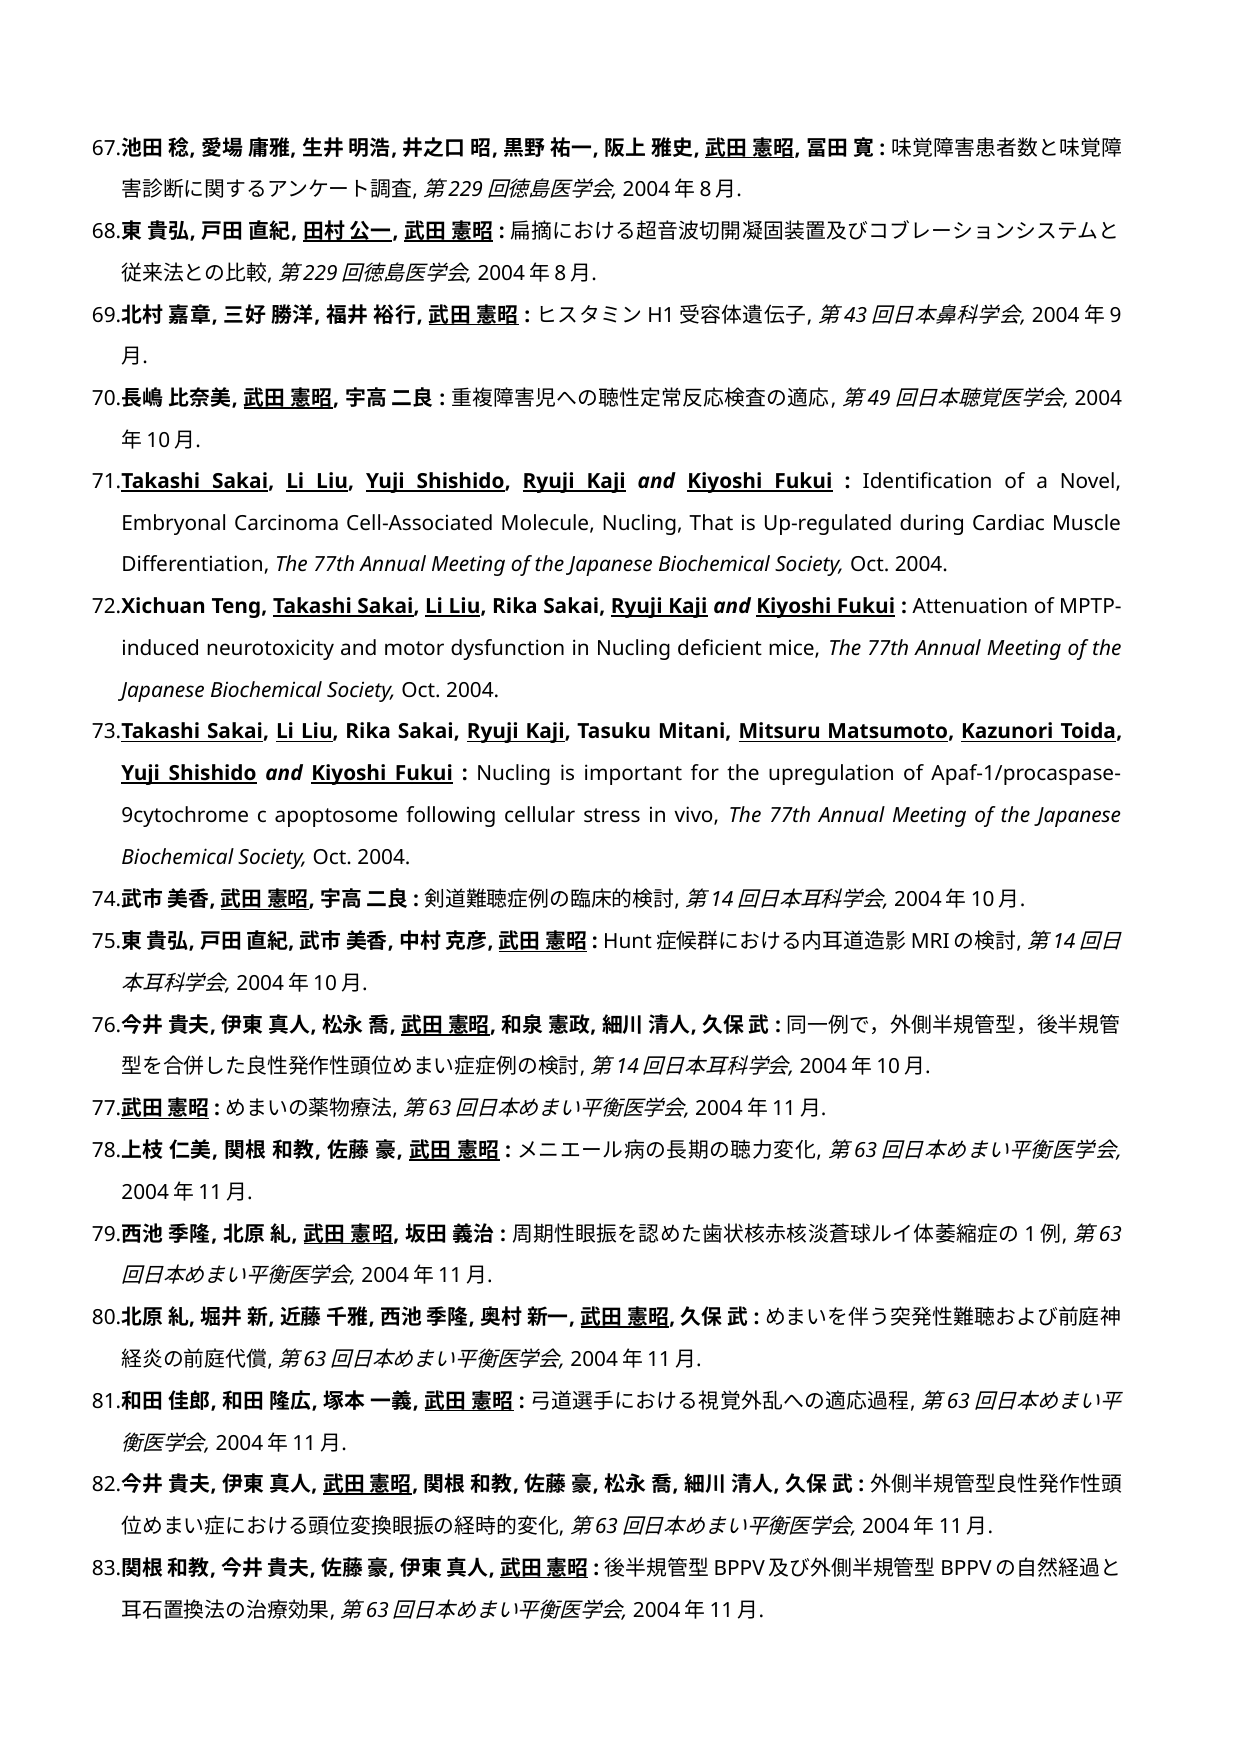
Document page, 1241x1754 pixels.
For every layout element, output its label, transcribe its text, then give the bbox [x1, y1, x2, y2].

list 今井 貴夫, 伊東 真人, 松永 喬, 武田 憲昭, 和泉 憲政, 細川 清人, 久保 武 : 同一例で，外側半規管型，後半規管型を合併した良性発作性頭位めまい症症例の検討, 第14回日本耳科学会, 2004年10月. [92, 1002, 1122, 1086]
list Takashi Sakai, Li Liu, Yuji Shishido, Ryuji Kaji and Kiyoshi Fukui : Identification of a Novel, Embryonal Carcinoma Cell-Associated Molecule, Nucling, That is Up-regulated during Cardiac Muscle Differentiation, The 77th Annual Meeting of the Japanese Biochemical Society, Oct. 2004. [92, 459, 1122, 584]
list 今井 貴夫, 伊東 真人, 武田 憲昭, 関根 和教, 佐藤 豪, 松永 喬, 細川 清人, 久保 武 : 外側半規管型良性発作性頭位めまい症における頭位変換眼振の経時的変化, 第63回日本めまい平衡医学会, 2004年11月. [92, 1462, 1122, 1545]
list 関根 和教, 今井 貴夫, 佐藤 豪, 伊東 真人, 武田 憲昭 : 後半規管型BPPV及び外側半規管型BPPVの自然経過と耳石置換法の治療効果, 第63回日本めまい平衡医学会, 2004年11月. [92, 1545, 1122, 1629]
list 池田 稔, 愛場 庸雅, 生井 明浩, 井之口 昭, 黒野 祐一, 阪上 雅史, 武田 憲昭, 冨田 寛 : 味覚障害患者数と味覚障害診断に関するアンケート調査, 第229回徳島医学会, 2004年8月. [92, 125, 1122, 209]
list 東 貴弘, 戸田 直紀, 田村 公一, 武田 憲昭 : 扁摘における超音波切開凝固装置及びコブレーションシステムと従来法との比較, 第229回徳島医学会, 2004年8月. [92, 209, 1122, 292]
list Xichuan Teng, Takashi Sakai, Li Liu, Rika Sakai, Ryuji Kaji and Kiyoshi Fukui : Attenuation of MPTP-induced neurotoxicity and motor dysfunction in Nucling deficient mice, The 77th Annual Meeting of the Japanese Biochemical Society, Oct. 2004. [92, 584, 1122, 710]
list 武市 美香, 武田 憲昭, 宇高 二良 : 剣道難聴症例の臨床的検討, 第14回日本耳科学会, 2004年10月. [92, 877, 1122, 919]
list 和田 佳郎, 和田 隆広, 塚本 一義, 武田 憲昭 : 弓道選手における視覚外乱への適応過程, 第63回日本めまい平衡医学会, 2004年11月. [92, 1378, 1122, 1462]
list 西池 季隆, 北原 糺, 武田 憲昭, 坂田 義治 : 周期性眼振を認めた歯状核赤核淡蒼球ルイ体萎縮症の1例, 第63回日本めまい平衡医学会, 2004年11月. [92, 1211, 1122, 1295]
list 長嶋 比奈美, 武田 憲昭, 宇高 二良 : 重複障害児への聴性定常反応検査の適応, 第49回日本聴覚医学会, 2004年10月. [92, 376, 1122, 459]
list 武田 憲昭 : めまいの薬物療法, 第63回日本めまい平衡医学会, 2004年11月. [92, 1086, 1122, 1128]
list 東 貴弘, 戸田 直紀, 武市 美香, 中村 克彦, 武田 憲昭 : Hunt症候群における内耳道造影MRIの検討, 第14回日本耳科学会, 2004年10月. [92, 919, 1122, 1002]
list 北村 嘉章, 三好 勝洋, 福井 裕行, 武田 憲昭 : ヒスタミンH1受容体遺伝子, 第43回日本鼻科学会, 2004年9月. [92, 292, 1122, 376]
list 上枝 仁美, 関根 和教, 佐藤 豪, 武田 憲昭 : メニエール病の長期の聴力変化, 第63回日本めまい平衡医学会, 2004年11月. [92, 1128, 1122, 1211]
list Takashi Sakai, Li Liu, Rika Sakai, Ryuji Kaji, Tasuku Mitani, Mitsuru Matsumoto, Kazunori Toida, Yuji Shishido and Kiyoshi Fukui : Nucling is important for the upregulation of Apaf-1/procaspase-9cytochrome c apoptosome following cellular stress in vivo, The 77th Annual Meeting of the Japanese Biochemical Society, Oct. 2004. [92, 710, 1122, 877]
list 北原 糺, 堀井 新, 近藤 千雅, 西池 季隆, 奥村 新一, 武田 憲昭, 久保 武 : めまいを伴う突発性難聴および前庭神経炎の前庭代償, 第63回日本めまい平衡医学会, 2004年11月. [92, 1295, 1122, 1378]
